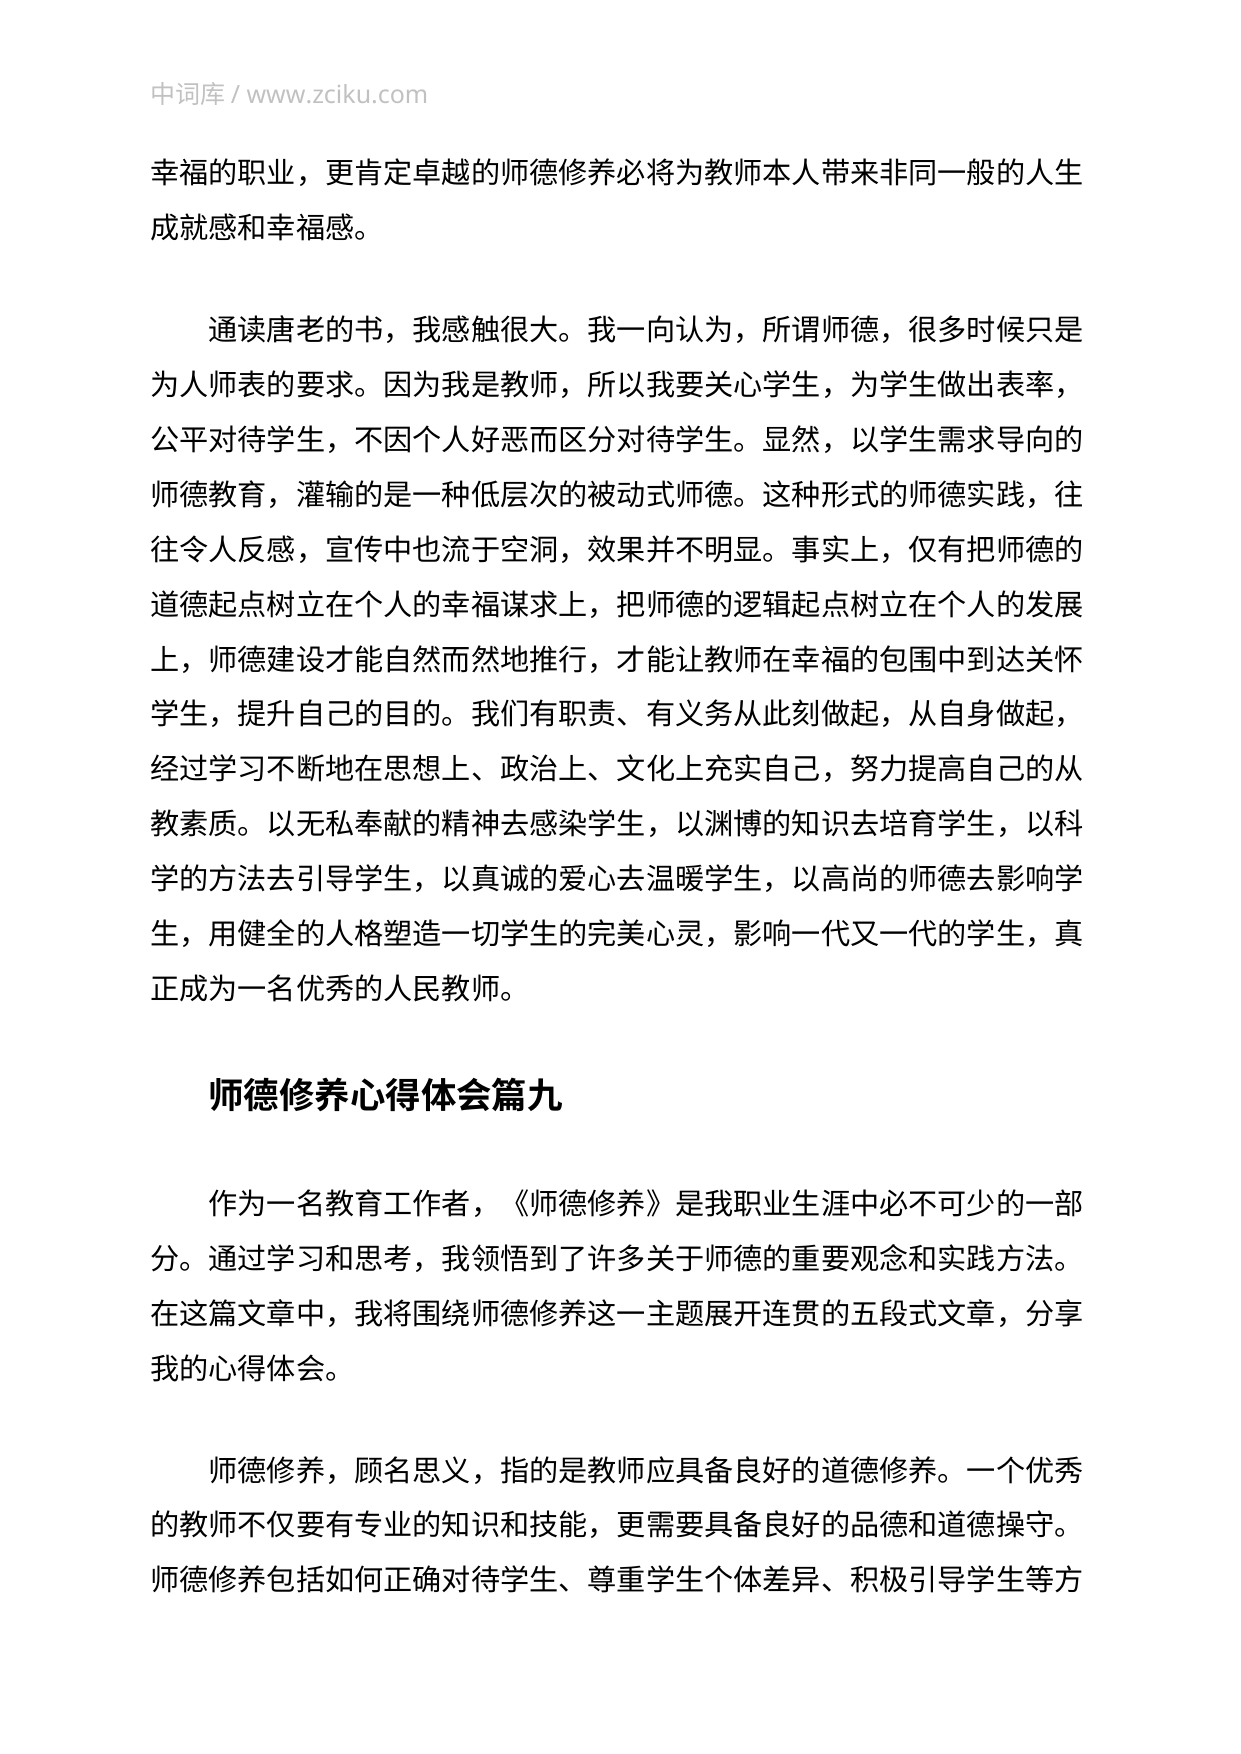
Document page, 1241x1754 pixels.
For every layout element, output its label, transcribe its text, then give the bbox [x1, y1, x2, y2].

text 师德修养心得体会篇九 [150, 1067, 1090, 1118]
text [150, 1447, 1090, 1599]
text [150, 150, 1090, 247]
text 通读唐老的书，我感触很大。我一向认为，所谓师德，很多时候只是为人师表的要求。因为我是教师，所以我要关心学生，为学生做出表率，公平对待学生，不因个人好恶而区分对待学生。显然，以学生需求导向的师德教育，灌输的是一种低层次的被动式师德。这种形式的师德实践，往往令人反感，宣传中也流于空洞，效果并不明显。事实上，仅有把师德的道德起点树立在个人的幸福谋求上，把师德的逻辑起点树立在个人的发展上，师德建设才能自然而然地推行，才能让教师在幸福的包围中到达关怀学生，提升自己的目的。我们有职责、有义务从此刻做起，从自身做起，经过学习不断地在思想上、政治上、文化上充实自己，努力提高自己的从教素质。以无私奉献的精神去感染学生，以渊博的知识去培育学生，以科学的方法去引导学生，以真诚的爱心去温暖学生，以高尚的师德去影响学生，用健全的人格塑造一切学生的完美心灵，影响一代又一代的学生，真正成为一名优秀的人民教师。 [150, 307, 1090, 1008]
text 作为一名教育工作者，《师德修养》是我职业生涯中必不可少的一部分。通过学习和思考，我领悟到了许多关于师德的重要观念和实践方法。在这篇文章中，我将围绕师德修养这一主题展开连贯的五段式文章，分享我的心得体会。 [150, 1181, 1090, 1388]
